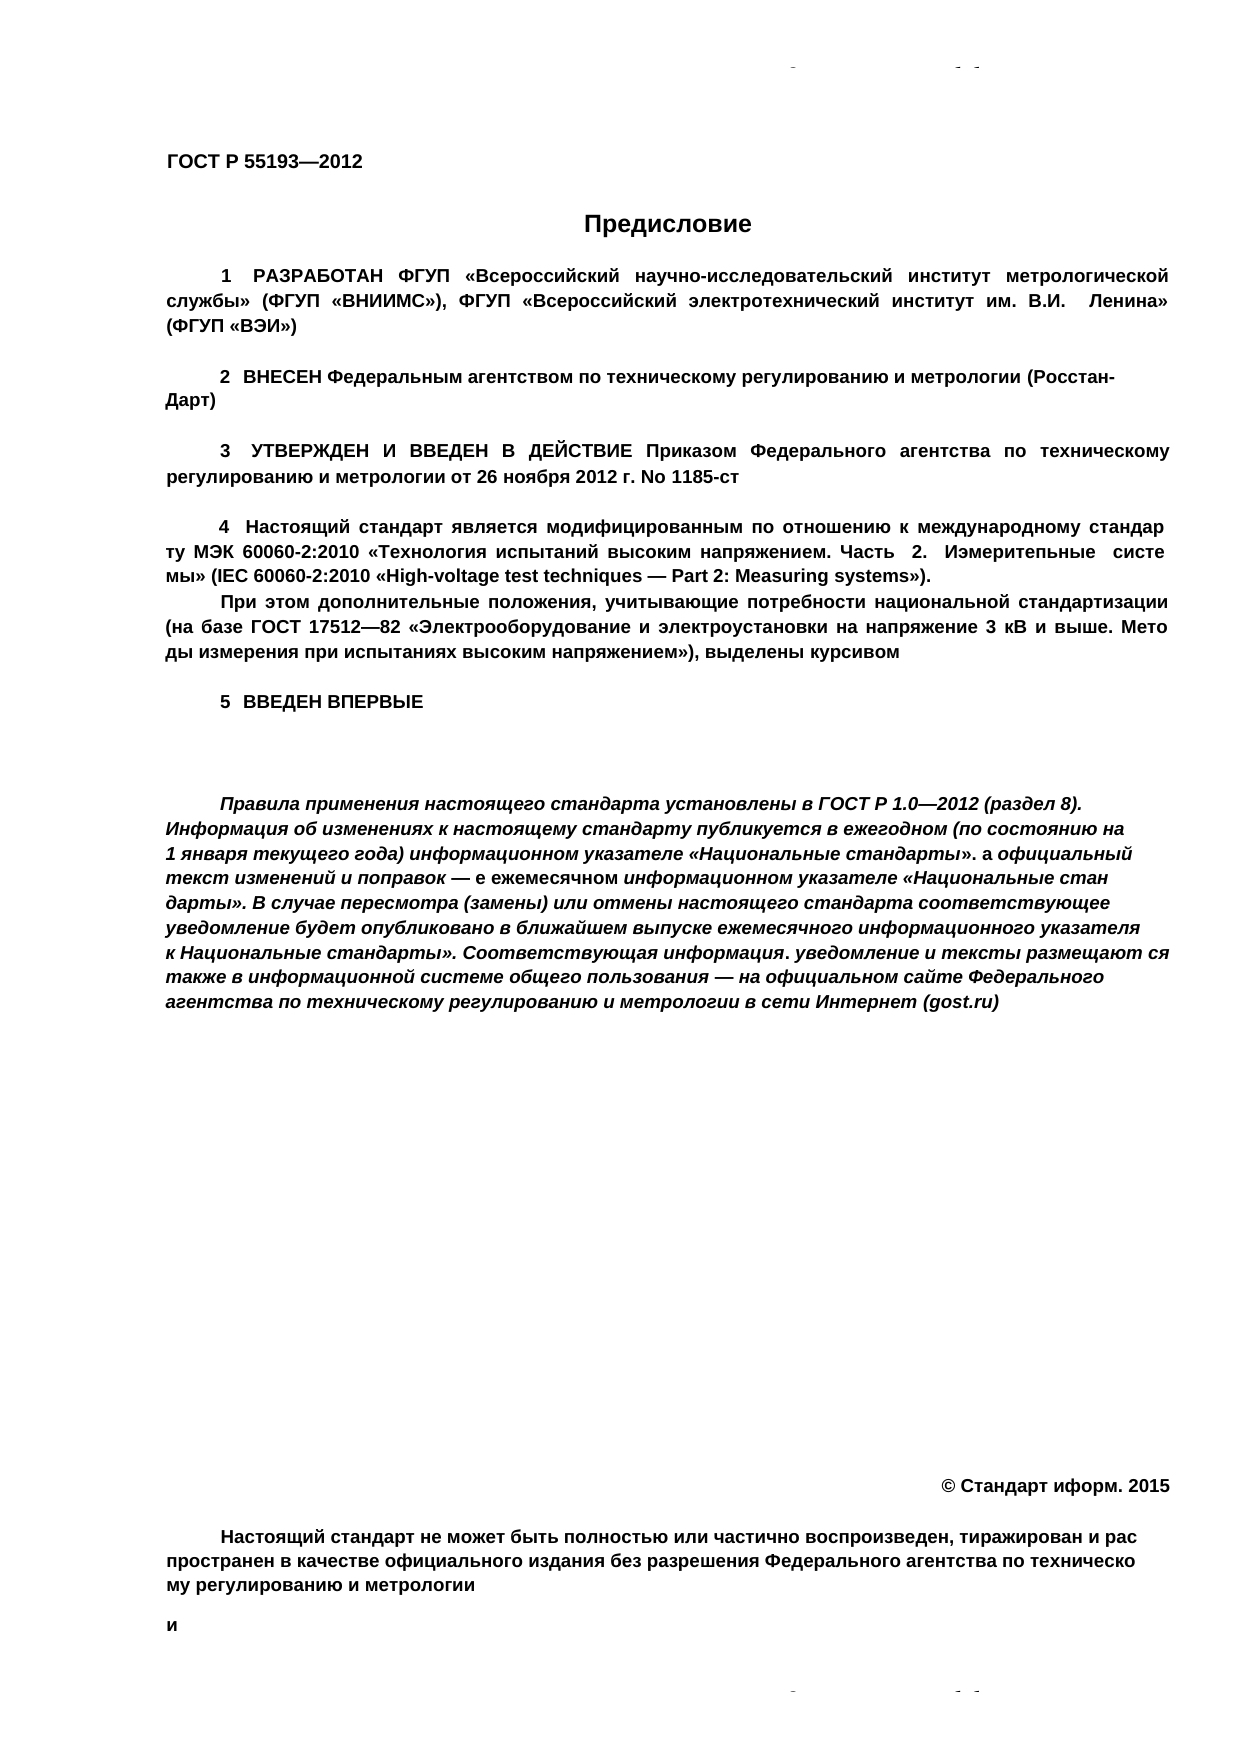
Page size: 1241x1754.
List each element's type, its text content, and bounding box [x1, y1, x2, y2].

list РАЗРАБОТАН ФГУП «Всероссийский научно-исследовательский институт метрологической службы» (ФГУП «ВНИИМС»), ФГУП «Всероссийский электротехнический институт им. В.И. Ленина» (ФГУП «ВЭИ») [166, 265, 1169, 337]
list УТВЕРЖДЕН И ВВЕДЕН В ДЕЙСТВИЕ Приказом Федерального агентства по техническому регулированию и метрологии от 26 ноября 2012 г. No 1185-ст [166, 440, 1171, 488]
list ВВЕДЕН ВПЕРВЫЕ [220, 691, 1182, 713]
list ВНЕСЕН Федеральным агентством по техническому регулированию и метрологии (Росстан- [219, 365, 1182, 387]
text © Стандарт иформ. 2015 Настоящий стандарт не может быть полностью или частично воспроизведен, тиражирован и рас­ [220, 1445, 1173, 1547]
text Дарт) [165, 389, 1182, 411]
text и [166, 1613, 1182, 1635]
subtitle ГОСТ Р 55193—2012 [167, 150, 1182, 173]
text При этом дополнительные положения, учитывающие потребности национальной стандартизации (на базе ГОСТ 17512—82 «Электрооборудование и электроустановки на напряжение 3 кВ и выше. Мето­ ды измерения при испытаниях высоким напряжением»), выделены курсивом [165, 591, 1169, 662]
text Правила применения настоящего стандарта установлены в ГОСТ Р 1.0—2012 (раздел 8). Информация об изменениях к настоящему стандарту публикуется в ежегодном (по состоянию на 1 января текущего года) информационном указателе «Национальные стандарты». а официальный текст изменений и поправок — е ежемесячном информационном указателе «Национальные стан­ дарты». В случае пересмотра (замены) или отмены настоящего стандарта соответствующее уведомление будет опубликовано в ближайшем выпуске ежемесячного информационного указателя к Национальные стандарты». Соответствующая информация. уведомление и тексты размещают­ ся также в информационной системе общего пользования — на официальном сайте Федерального агентства по техническому регулированию и метрологии в сети Интернет (gost.ru) [165, 793, 1171, 1013]
subtitle Предисловие [159, 209, 1177, 237]
text пространен в качестве официального издания без разрешения Федерального агентства по техническо­ му регулированию и метрологии [166, 1550, 1147, 1595]
list Настоящий стандарт является модифицированным по отношению к международному стандар­ ту МЭК 60060-2:2010 «Технология испытаний высоким напряжением. Часть 2. Иэмеритепьные систе­ мы» (IEC 60060-2:2010 «High-voltage test techniques — Part 2: Measuring systems»). [165, 516, 1165, 586]
